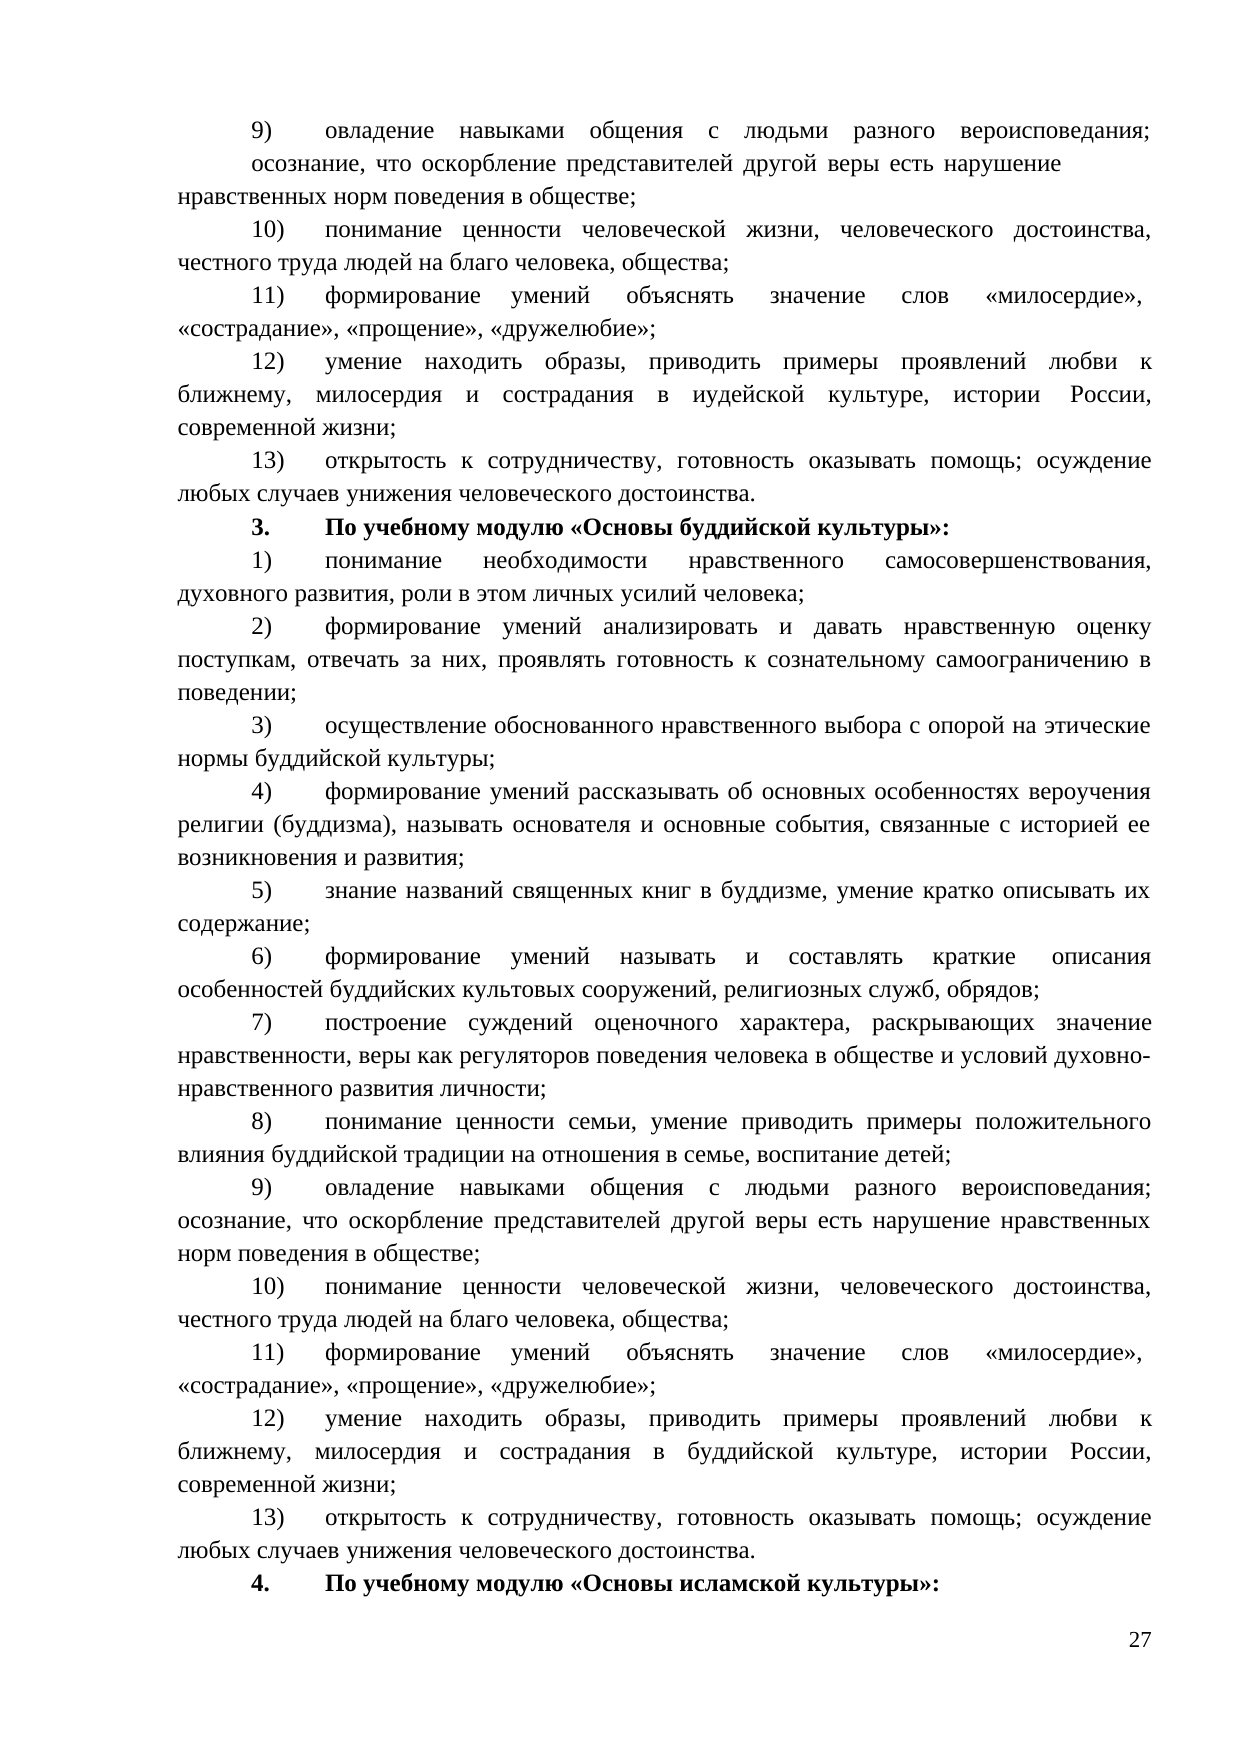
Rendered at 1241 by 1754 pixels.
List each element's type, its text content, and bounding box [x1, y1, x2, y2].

list открытость к сотрудничеству, готовность оказывать помощь; осуждение любых случаев унижения человеческого достоинства. [177, 445, 1152, 507]
text «сострадание», «прощение», «дружелюбие»; [177, 313, 1226, 342]
list осуществление обоснованного нравственного выбора с опорой на этические нормы буддийской культуры; [177, 710, 1152, 772]
list понимание ценности человеческой жизни, человеческого достоинства, честного труда людей на благо человека, общества; [177, 214, 1151, 276]
list понимание необходимости нравственного самосовершенствования, духовного развития, роли в этом личных усилий человека; [177, 545, 1152, 606]
list овладение навыками общения с людьми разного вероисповедания; осознание, что оскорбление представителей другой веры есть нарушение [251, 115, 1151, 177]
subtitle По учебному модулю «Основы исламской культуры»: [251, 1568, 1226, 1597]
list умение находить образы, приводить примеры проявлений любви к ближнему, милосердия и сострадания в буддийской культуре, истории России, современной жизни; [177, 1403, 1152, 1497]
list построение суждений оценочного характера, раскрывающих значение нравственности, веры как регуляторов поведения человека в обществе и условий духовно- нравственного развития личности; [177, 1007, 1152, 1102]
list открытость к сотрудничеству, готовность оказывать помощь; осуждение любых случаев унижения человеческого достоинства. [177, 1502, 1152, 1564]
list овладение навыками общения с людьми разного вероисповедания; осознание, что оскорбление представителей другой веры есть нарушение нравственных норм поведения в обществе; [177, 1172, 1152, 1267]
text «сострадание», «прощение», «дружелюбие»; [177, 1370, 1226, 1398]
list понимание ценности человеческой жизни, человеческого достоинства, честного труда людей на благо человека, общества; [177, 1271, 1151, 1333]
list формирование умений называть и составлять краткие описания особенностей буддийских культовых сооружений, религиозных служб, обрядов; [177, 941, 1152, 1003]
list формирование умений объяснять значение слов «милосердие», [251, 280, 1226, 309]
list понимание ценности семьи, умение приводить примеры положительного влияния буддийской традиции на отношения в семье, воспитание детей; [177, 1106, 1152, 1168]
text нравственных норм поведения в обществе; [177, 181, 1226, 210]
list умение находить образы, приводить примеры проявлений любви к ближнему, милосердия и сострадания в иудейской культуре, истории России, современной жизни; [177, 346, 1152, 441]
subtitle По учебному модулю «Основы буддийской культуры»: [251, 512, 1226, 541]
list формирование умений анализировать и давать нравственную оценку поступкам, отвечать за них, проявлять готовность к сознательному самоограничению в поведении; [177, 611, 1152, 706]
list формирование умений рассказывать об основных особенностях вероучения религии (буддизма), называть основателя и основные события, связанные с историей ее возникновения и развития; [177, 776, 1152, 871]
list формирование умений объяснять значение слов «милосердие», [251, 1337, 1226, 1366]
list знание названий священных книг в буддизме, умение кратко описывать их содержание; [177, 875, 1151, 937]
